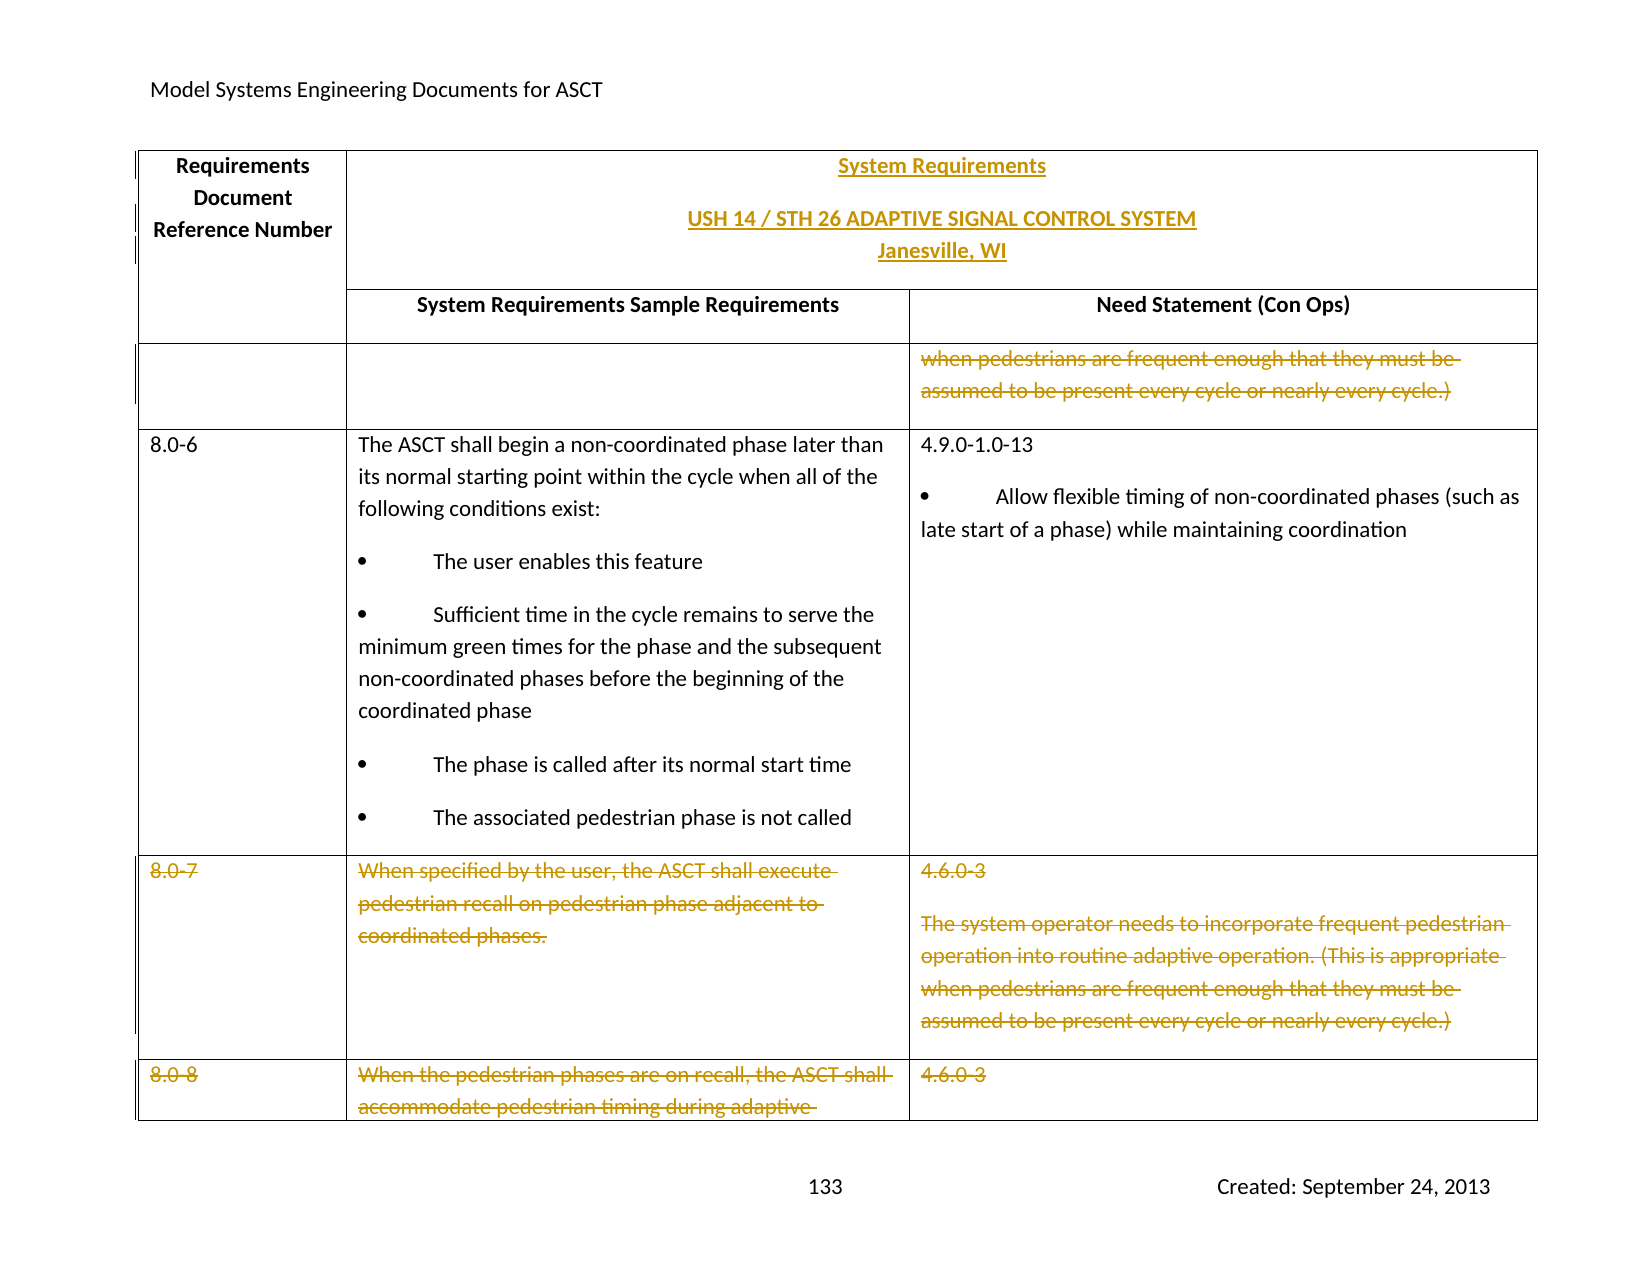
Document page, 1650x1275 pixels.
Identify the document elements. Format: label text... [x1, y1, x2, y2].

table_cell [139, 344, 346, 429]
table_cell [910, 856, 1537, 1059]
table_cell [139, 856, 346, 1059]
table_cell [139, 1060, 346, 1120]
table_cell [910, 344, 1537, 429]
table_cell [347, 856, 909, 1059]
table_cell Need Statement (Con Ops) [910, 290, 1537, 343]
table_header Requirements Document Reference Number [139, 151, 346, 343]
table_cell [910, 1060, 1537, 1120]
table_cell System Requirements Sample Requirements [347, 290, 909, 343]
table_cell 4.9.0-1.0-13 Allow flexible timing of non-coordinated phases (such as late start of a phase) while maintaining coordination [910, 430, 1537, 855]
table_header [347, 151, 1537, 289]
table_cell 8.0-6 [139, 430, 346, 855]
table_cell [347, 344, 909, 429]
table_cell [347, 1060, 909, 1120]
table_cell The ASCT shall begin a non-coordinated phase later than its normal starting point within the cycle when all of the following conditions exist: The user enables this feature Sufficient time in the cycle remains to serve the minimum green times for the phase and the subsequent non-coordinated phases before the beginning of the coordinated phase The phase is called after its normal start time The associated pedestrian phase is not called [347, 430, 909, 855]
